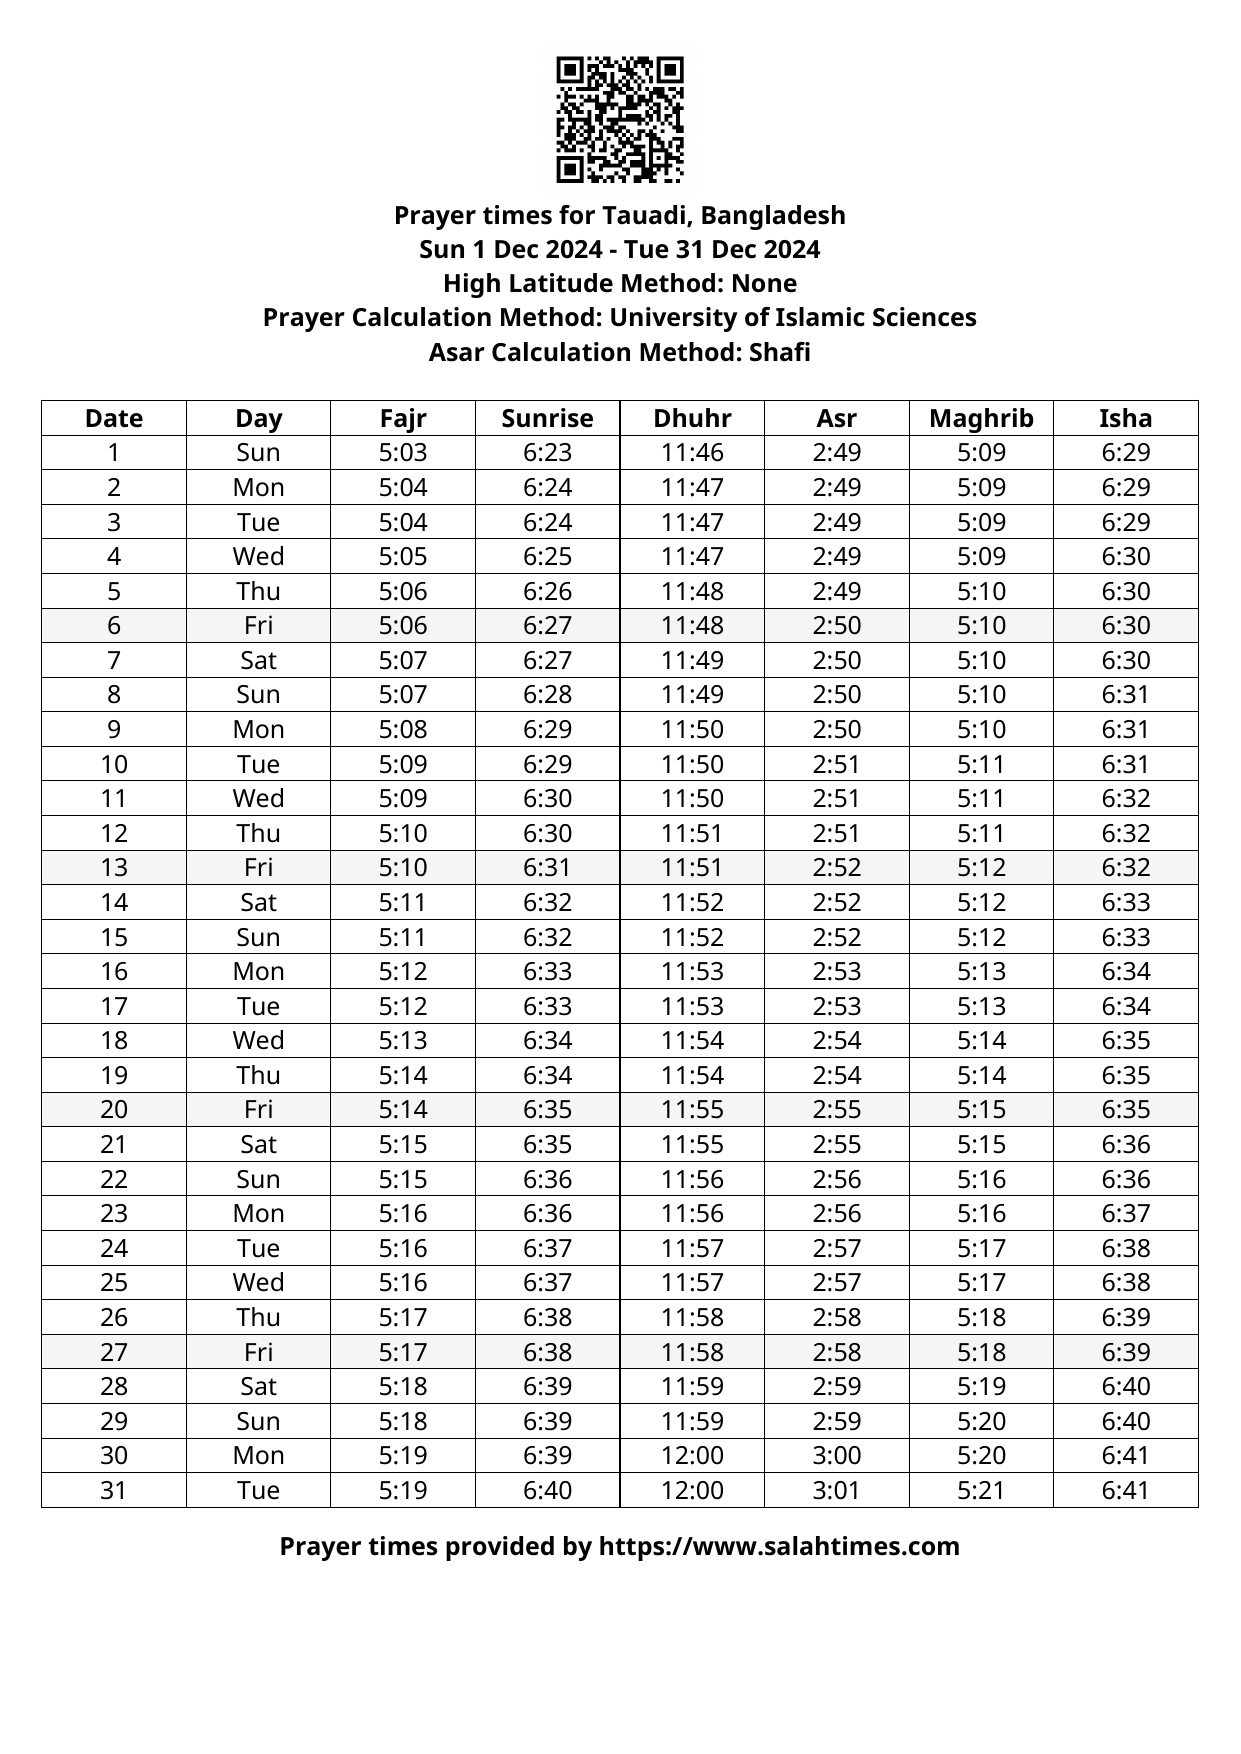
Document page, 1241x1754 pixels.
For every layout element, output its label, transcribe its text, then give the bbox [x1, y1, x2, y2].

table_cell 6:33 [1054, 885, 1198, 919]
table_cell 5:11 [910, 747, 1053, 780]
table_cell 6:33 [476, 989, 619, 1022]
table_cell 6:38 [1054, 1266, 1198, 1299]
table_cell 5:16 [331, 1196, 475, 1230]
table_cell 1 [42, 436, 186, 469]
table_cell Fri [187, 1335, 330, 1368]
table_cell Mon [187, 712, 330, 746]
table_cell 11:48 [621, 574, 764, 607]
table_cell 6:29 [476, 712, 619, 746]
table_cell 13 [42, 851, 186, 884]
table_cell 6:34 [1054, 989, 1198, 1022]
table_cell 16 [42, 954, 186, 988]
table_cell Wed [187, 539, 330, 573]
table_cell 11:52 [621, 920, 764, 953]
table_cell 5:19 [331, 1439, 475, 1472]
table_cell 2:52 [765, 851, 909, 884]
table_cell Mon [187, 954, 330, 988]
table_cell 11:58 [621, 1335, 764, 1368]
table_cell 5:04 [331, 470, 475, 504]
table_header Isha [1054, 401, 1198, 434]
table_cell 6:29 [1054, 436, 1198, 469]
table_cell 2:53 [765, 954, 909, 988]
table_cell 2:56 [765, 1162, 909, 1195]
table_cell 6:37 [1054, 1196, 1198, 1230]
table_header Asr [765, 401, 909, 434]
table_cell 6:35 [1054, 1093, 1198, 1126]
table_cell 6:38 [1054, 1231, 1198, 1264]
table_cell 11:50 [621, 712, 764, 746]
table_cell Fri [187, 851, 330, 884]
table_cell 11:50 [621, 747, 764, 780]
table_cell 27 [42, 1335, 186, 1368]
table_cell 6:38 [476, 1300, 619, 1334]
table_cell 6:32 [1054, 781, 1198, 815]
table_cell 5:11 [910, 816, 1053, 849]
table_cell 22 [42, 1162, 186, 1195]
table_cell 5:17 [910, 1231, 1053, 1264]
table_cell 5:18 [910, 1300, 1053, 1334]
table_cell Sat [187, 643, 330, 677]
table_cell 6:28 [476, 678, 619, 711]
table_cell 6:39 [1054, 1300, 1198, 1334]
table_cell 5:15 [331, 1162, 475, 1195]
table_cell 6:35 [1054, 1024, 1198, 1057]
table_cell 6:30 [476, 781, 619, 815]
table_cell 6:36 [476, 1196, 619, 1230]
table_cell Wed [187, 1266, 330, 1299]
table_cell 2:59 [765, 1404, 909, 1437]
table_cell Wed [187, 1024, 330, 1057]
table_header Fajr [331, 401, 475, 434]
table_cell 6:36 [476, 1162, 619, 1195]
table_cell 5:13 [910, 989, 1053, 1022]
table_cell 6:35 [1054, 1058, 1198, 1092]
table_cell 4 [42, 539, 186, 573]
table_cell 6:24 [476, 470, 619, 504]
text Asar Calculation Method: Shafi [42, 334, 1198, 368]
table_cell 6:38 [476, 1335, 619, 1368]
table_cell Thu [187, 574, 330, 607]
table_cell 5:17 [331, 1335, 475, 1368]
table_cell 30 [42, 1439, 186, 1472]
table_cell 5:10 [331, 851, 475, 884]
table_cell 5:15 [910, 1127, 1053, 1161]
table_header Maghrib [910, 401, 1053, 434]
text Prayer Calculation Method: University of Islamic Sciences [42, 300, 1198, 334]
table_cell 29 [42, 1404, 186, 1437]
picture [542, 41, 699, 198]
table_cell 5:07 [331, 678, 475, 711]
table_cell 2:49 [765, 436, 909, 469]
table_cell 5:19 [910, 1369, 1053, 1403]
table_cell 5 [42, 574, 186, 607]
table_cell Sat [187, 1127, 330, 1161]
table_cell 12:00 [621, 1439, 764, 1472]
table_cell 5:10 [910, 609, 1053, 642]
table_cell 6:36 [1054, 1127, 1198, 1161]
table_cell 6:29 [1054, 505, 1198, 538]
table_cell 31 [42, 1473, 186, 1507]
table_header Day [187, 401, 330, 434]
table_cell 6:32 [476, 885, 619, 919]
table_cell 15 [42, 920, 186, 953]
table_cell Thu [187, 816, 330, 849]
table_header Sunrise [476, 401, 619, 434]
table_cell 11:49 [621, 678, 764, 711]
table_cell 5:18 [910, 1335, 1053, 1368]
table_cell 11 [42, 781, 186, 815]
table_cell 5:10 [910, 643, 1053, 677]
table_cell Tue [187, 1231, 330, 1264]
table_cell Sat [187, 1369, 330, 1403]
table_cell 5:12 [910, 885, 1053, 919]
table_cell 6:39 [476, 1404, 619, 1437]
table_cell 26 [42, 1300, 186, 1334]
table_cell 20 [42, 1093, 186, 1126]
table_cell 5:12 [331, 989, 475, 1022]
table_cell 6:30 [1054, 609, 1198, 642]
table_cell 3:01 [765, 1473, 909, 1507]
table_cell Mon [187, 470, 330, 504]
table_cell Fri [187, 609, 330, 642]
table_cell 2:50 [765, 609, 909, 642]
table_cell 6:31 [1054, 712, 1198, 746]
table_cell 5:15 [910, 1093, 1053, 1126]
table_cell 6:41 [1054, 1473, 1198, 1507]
table_cell 6:34 [1054, 954, 1198, 988]
table_cell 5:08 [331, 712, 475, 746]
table_cell 11:56 [621, 1162, 764, 1195]
table_cell 3:00 [765, 1439, 909, 1472]
table_cell 6:27 [476, 643, 619, 677]
table_cell 6:25 [476, 539, 619, 573]
table_cell 5:09 [910, 539, 1053, 573]
table_cell 5:16 [910, 1162, 1053, 1195]
table_cell 6:39 [1054, 1335, 1198, 1368]
table_cell 5:14 [910, 1058, 1053, 1092]
table_cell 12:00 [621, 1473, 764, 1507]
table_cell 6:40 [1054, 1369, 1198, 1403]
table_cell 6:36 [1054, 1162, 1198, 1195]
table_cell 2:54 [765, 1024, 909, 1057]
table_cell 2:53 [765, 989, 909, 1022]
table_cell 5:14 [331, 1058, 475, 1092]
table_cell 11:51 [621, 851, 764, 884]
table_cell 6:32 [1054, 816, 1198, 849]
table_cell 9 [42, 712, 186, 746]
table_cell 6:35 [476, 1127, 619, 1161]
table_cell 11:58 [621, 1300, 764, 1334]
table_cell 2:49 [765, 574, 909, 607]
table_cell 5:15 [331, 1127, 475, 1161]
table_cell Sun [187, 1404, 330, 1437]
table_cell 11:55 [621, 1127, 764, 1161]
table_cell Mon [187, 1196, 330, 1230]
table_cell 11:55 [621, 1093, 764, 1126]
table_cell 6:33 [1054, 920, 1198, 953]
table_cell 2:49 [765, 539, 909, 573]
table_cell 11:51 [621, 816, 764, 849]
table_cell 2:49 [765, 470, 909, 504]
table_cell 19 [42, 1058, 186, 1092]
table_cell 5:10 [910, 574, 1053, 607]
table_cell 2:50 [765, 712, 909, 746]
table_cell 2:59 [765, 1369, 909, 1403]
table_cell 11:59 [621, 1404, 764, 1437]
table_cell 5:04 [331, 505, 475, 538]
table_cell Tue [187, 747, 330, 780]
table_cell 6:34 [476, 1024, 619, 1057]
table_cell 6:31 [1054, 678, 1198, 711]
table_cell 11:46 [621, 436, 764, 469]
table_cell 2:55 [765, 1127, 909, 1161]
table_cell 11:48 [621, 609, 764, 642]
table_cell 5:05 [331, 539, 475, 573]
table_cell Wed [187, 781, 330, 815]
table_cell Mon [187, 1439, 330, 1472]
table_cell 5:14 [331, 1093, 475, 1126]
table_cell 11:59 [621, 1369, 764, 1403]
table_cell 5:09 [910, 470, 1053, 504]
table_cell 5:11 [331, 920, 475, 953]
table_cell 5:06 [331, 609, 475, 642]
table_cell Thu [187, 1300, 330, 1334]
table_cell Thu [187, 1058, 330, 1092]
table_cell 2:52 [765, 920, 909, 953]
table_cell 6:39 [476, 1439, 619, 1472]
table_cell 6:32 [1054, 851, 1198, 884]
text Prayer times for Tauadi, Bangladesh [42, 198, 1198, 232]
table_cell 5:03 [331, 436, 475, 469]
table_cell 28 [42, 1369, 186, 1403]
table_cell 6:30 [1054, 574, 1198, 607]
table_cell 5:06 [331, 574, 475, 607]
table_cell 5:20 [910, 1439, 1053, 1472]
table_cell 5:09 [910, 505, 1053, 538]
table_cell 5:18 [331, 1369, 475, 1403]
table_cell 11:47 [621, 505, 764, 538]
table_cell 5:10 [910, 678, 1053, 711]
table_cell Sun [187, 678, 330, 711]
table_cell 5:12 [910, 851, 1053, 884]
table_cell 5:10 [331, 816, 475, 849]
table_cell 2 [42, 470, 186, 504]
table_cell 11:56 [621, 1196, 764, 1230]
table_cell 11:54 [621, 1024, 764, 1057]
table_cell 11:47 [621, 470, 764, 504]
table_cell 24 [42, 1231, 186, 1264]
table_cell 6:29 [476, 747, 619, 780]
table_cell 6:27 [476, 609, 619, 642]
table_cell Fri [187, 1093, 330, 1126]
table_cell 5:14 [910, 1024, 1053, 1057]
table_cell Tue [187, 505, 330, 538]
text Sun 1 Dec 2024 - Tue 31 Dec 2024 [42, 232, 1198, 266]
table_cell 5:11 [331, 885, 475, 919]
table_cell 5:20 [910, 1404, 1053, 1437]
table_cell 2:51 [765, 747, 909, 780]
table_cell 11:47 [621, 539, 764, 573]
table_cell 6:23 [476, 436, 619, 469]
table_cell 11:52 [621, 885, 764, 919]
table_cell Sun [187, 920, 330, 953]
table_cell 6:29 [1054, 470, 1198, 504]
table_cell 6:41 [1054, 1439, 1198, 1472]
table_cell 5:09 [331, 781, 475, 815]
table_header Dhuhr [621, 401, 764, 434]
table_cell 5:13 [910, 954, 1053, 988]
table_cell 11:57 [621, 1266, 764, 1299]
table_cell 11:49 [621, 643, 764, 677]
table_cell 2:57 [765, 1266, 909, 1299]
table_cell 2:51 [765, 816, 909, 849]
table_cell Sat [187, 885, 330, 919]
table_cell 6:37 [476, 1266, 619, 1299]
table_cell 6 [42, 609, 186, 642]
table_cell 5:19 [331, 1473, 475, 1507]
table_cell 12 [42, 816, 186, 849]
table_cell 2:49 [765, 505, 909, 538]
table_cell 5:12 [910, 920, 1053, 953]
table_cell 17 [42, 989, 186, 1022]
table_cell 5:12 [331, 954, 475, 988]
table_cell 25 [42, 1266, 186, 1299]
table_cell 2:58 [765, 1300, 909, 1334]
table_cell 5:07 [331, 643, 475, 677]
table_cell 5:09 [331, 747, 475, 780]
table_cell 11:53 [621, 954, 764, 988]
table_cell 6:26 [476, 574, 619, 607]
table_cell 6:39 [476, 1369, 619, 1403]
table_cell 2:51 [765, 781, 909, 815]
text Prayer times provided by https://www.salahtimes.com [42, 1528, 1198, 1563]
table_cell Sun [187, 436, 330, 469]
table_cell 23 [42, 1196, 186, 1230]
table_cell 5:18 [331, 1404, 475, 1437]
table_cell 6:33 [476, 954, 619, 988]
table_cell 6:24 [476, 505, 619, 538]
table_cell 18 [42, 1024, 186, 1057]
table_cell 5:17 [910, 1266, 1053, 1299]
table_cell 5:13 [331, 1024, 475, 1057]
table_cell 6:40 [1054, 1404, 1198, 1437]
table_cell 5:16 [331, 1231, 475, 1264]
table_cell 2:58 [765, 1335, 909, 1368]
table_cell 6:31 [1054, 747, 1198, 780]
table_cell 3 [42, 505, 186, 538]
table_header Date [42, 401, 186, 434]
table_cell 2:52 [765, 885, 909, 919]
table_cell 21 [42, 1127, 186, 1161]
table_cell 6:31 [476, 851, 619, 884]
table_cell 11:53 [621, 989, 764, 1022]
table_cell 5:21 [910, 1473, 1053, 1507]
table_cell 6:30 [476, 816, 619, 849]
table_cell 2:56 [765, 1196, 909, 1230]
table_cell 6:32 [476, 920, 619, 953]
table_cell 5:17 [331, 1300, 475, 1334]
table_cell 2:50 [765, 643, 909, 677]
table_cell 11:54 [621, 1058, 764, 1092]
table_cell 6:30 [1054, 643, 1198, 677]
table_cell 5:10 [910, 712, 1053, 746]
table_cell 2:57 [765, 1231, 909, 1264]
table_cell 11:50 [621, 781, 764, 815]
table_cell 2:50 [765, 678, 909, 711]
table_cell 2:55 [765, 1093, 909, 1126]
table_cell 10 [42, 747, 186, 780]
table_cell 6:30 [1054, 539, 1198, 573]
table_cell 8 [42, 678, 186, 711]
table_cell 6:40 [476, 1473, 619, 1507]
table_cell 11:57 [621, 1231, 764, 1264]
table_cell 14 [42, 885, 186, 919]
table_cell 5:16 [910, 1196, 1053, 1230]
table_cell 2:54 [765, 1058, 909, 1092]
table_cell 5:16 [331, 1266, 475, 1299]
table_cell 6:34 [476, 1058, 619, 1092]
table_cell Tue [187, 989, 330, 1022]
table_cell 5:11 [910, 781, 1053, 815]
table_cell 7 [42, 643, 186, 677]
table_cell 6:35 [476, 1093, 619, 1126]
text High Latitude Method: None [42, 266, 1198, 300]
table_cell 6:37 [476, 1231, 619, 1264]
table_cell 5:09 [910, 436, 1053, 469]
table_cell Tue [187, 1473, 330, 1507]
table_cell Sun [187, 1162, 330, 1195]
